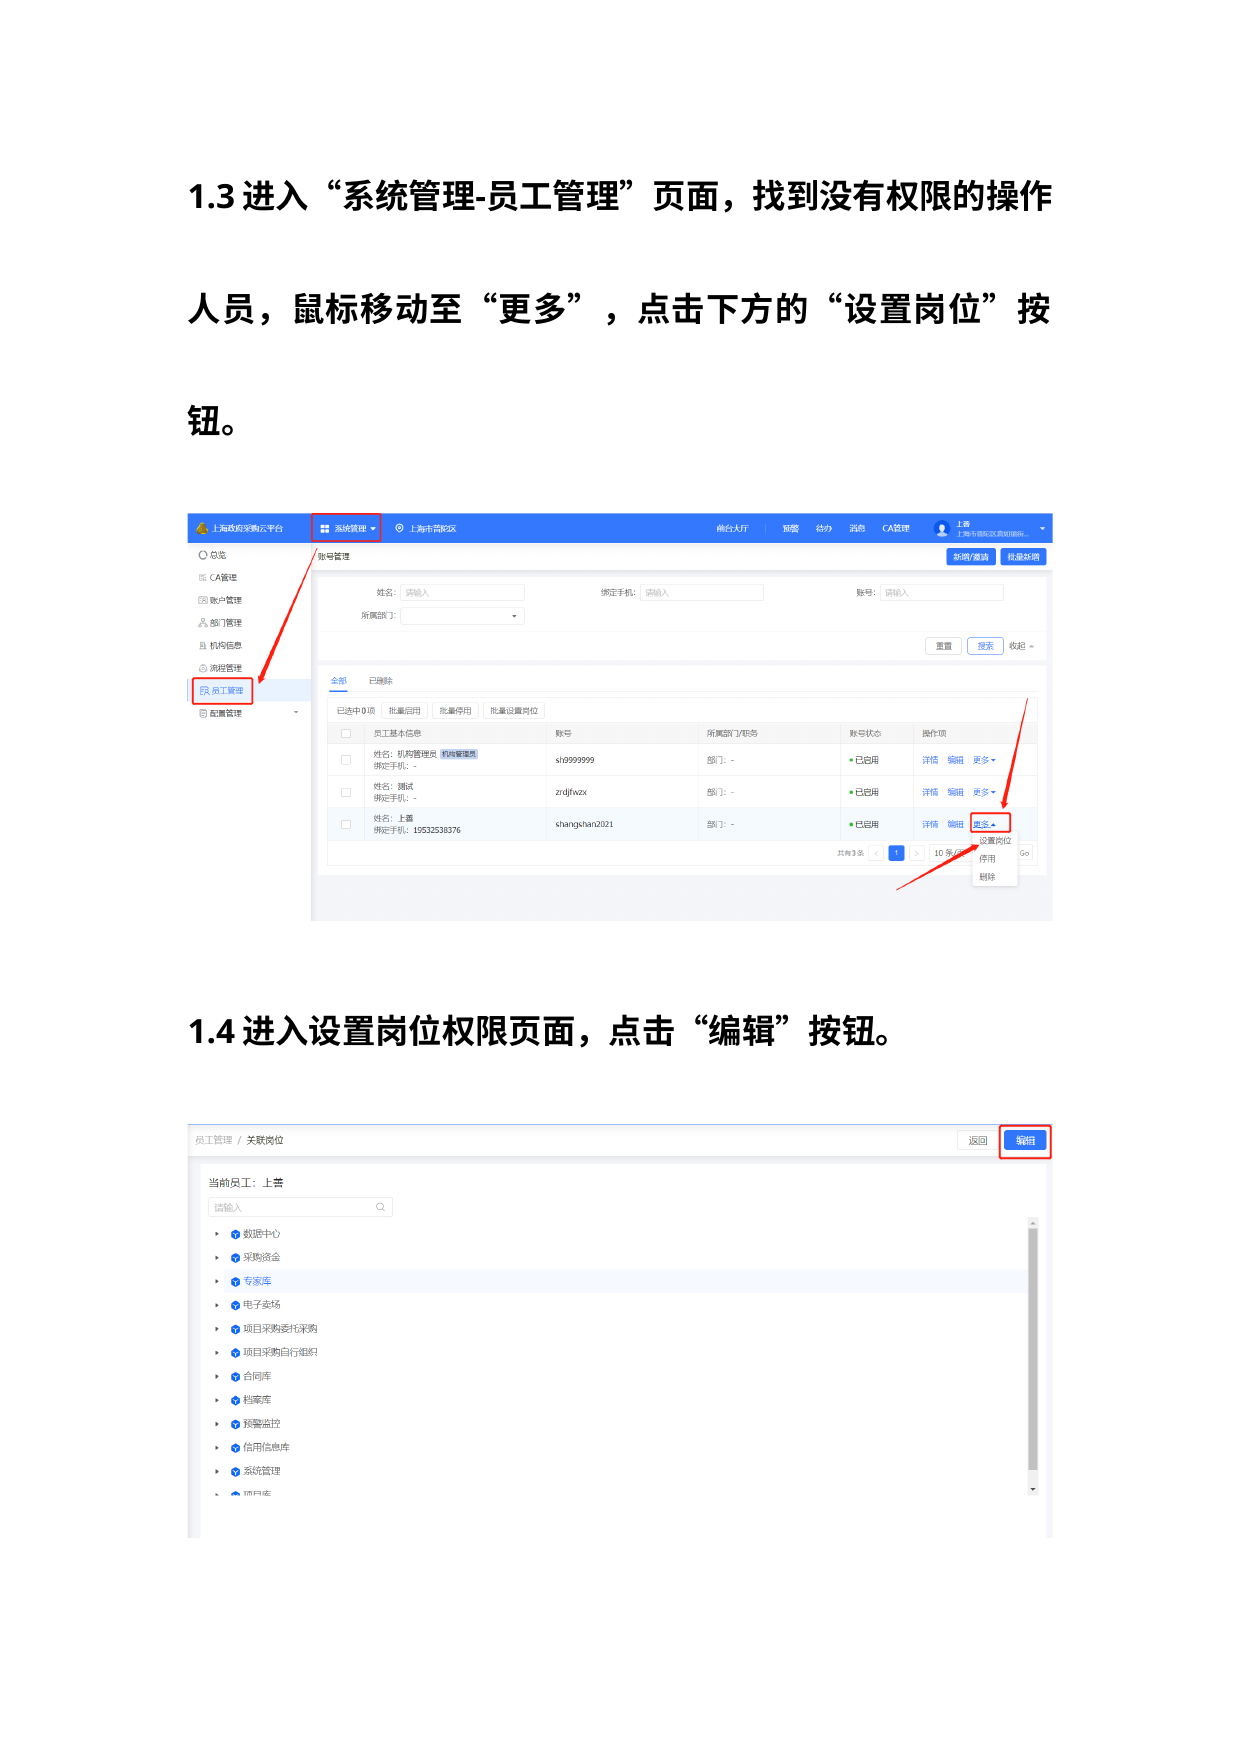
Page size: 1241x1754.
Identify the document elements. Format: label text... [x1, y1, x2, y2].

picture [187, 1124, 1053, 1538]
subtitle 1.3进入“系统管理-员工管理”页面，找到没有权限的操作人员，鼠标移动至“更多”，点击下方的“设置岗位”按钮。 [187, 162, 1053, 452]
picture [187, 513, 1053, 921]
subtitle 1.4进入设置岗位权限页面，点击“编辑”按钮。 [187, 997, 1053, 1062]
